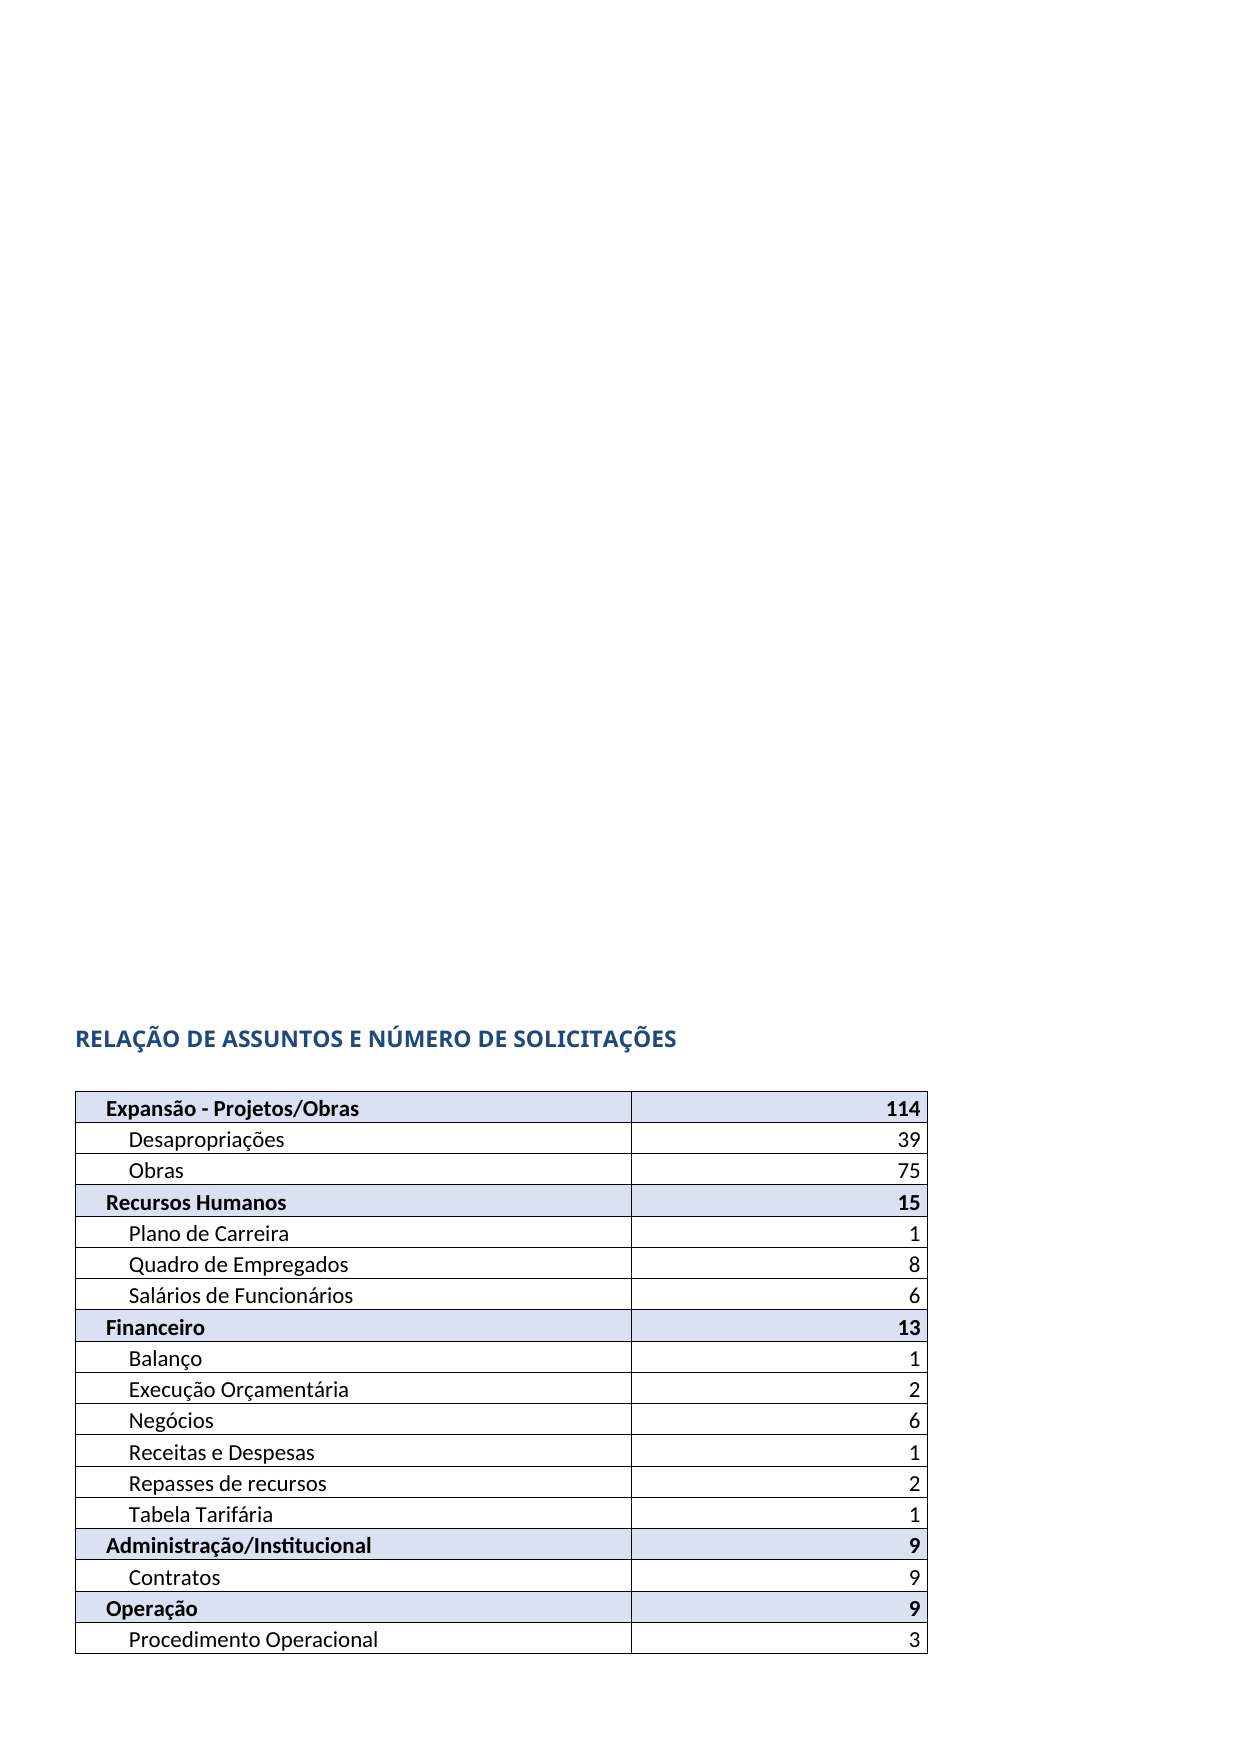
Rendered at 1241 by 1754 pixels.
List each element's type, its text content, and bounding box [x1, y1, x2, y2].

table_cell 1 [632, 1435, 927, 1466]
table_cell 1 [632, 1217, 927, 1247]
table_cell 3 [632, 1623, 927, 1653]
table_cell 15 [632, 1185, 927, 1216]
table_cell 2 [632, 1373, 927, 1403]
table_cell Contratos [76, 1560, 631, 1591]
table_cell 13 [632, 1310, 927, 1341]
table_cell 2 [632, 1467, 927, 1497]
table_cell 8 [632, 1248, 927, 1278]
table_cell Procedimento Operacional [76, 1623, 631, 1653]
table_cell Tabela Tarifária [76, 1498, 631, 1528]
table_cell Recursos Humanos [76, 1185, 631, 1216]
table_cell 39 [632, 1123, 927, 1153]
table_cell Administração/Institucional [76, 1529, 631, 1559]
table_cell Receitas e Despesas [76, 1435, 631, 1466]
table_cell 9 [632, 1529, 927, 1559]
text RELAÇÃO DE ASSUNTOS E NÚMERO DE SOLICITAÇÕES [75, 1023, 1165, 1054]
table_cell Negócios [76, 1404, 631, 1434]
table_cell 75 [632, 1154, 927, 1184]
table_cell Obras [76, 1154, 631, 1184]
table_cell Desapropriações [76, 1123, 631, 1153]
table_cell 6 [632, 1404, 927, 1434]
table_cell 1 [632, 1498, 927, 1528]
table_cell 1 [632, 1342, 927, 1372]
table_cell Salários de Funcionários [76, 1279, 631, 1309]
table_cell Plano de Carreira [76, 1217, 631, 1247]
table_cell Quadro de Empregados [76, 1248, 631, 1278]
table_cell 6 [632, 1279, 927, 1309]
table_cell Balanço [76, 1342, 631, 1372]
table_cell 9 [632, 1592, 927, 1622]
table_header 114 [632, 1092, 927, 1122]
table_cell Execução Orçamentária [76, 1373, 631, 1403]
table_cell Operação [76, 1592, 631, 1622]
table_header Expansão - Projetos/Obras [76, 1092, 631, 1122]
table_cell Financeiro [76, 1310, 631, 1341]
table_cell Repasses de recursos [76, 1467, 631, 1497]
table_cell 9 [632, 1560, 927, 1591]
